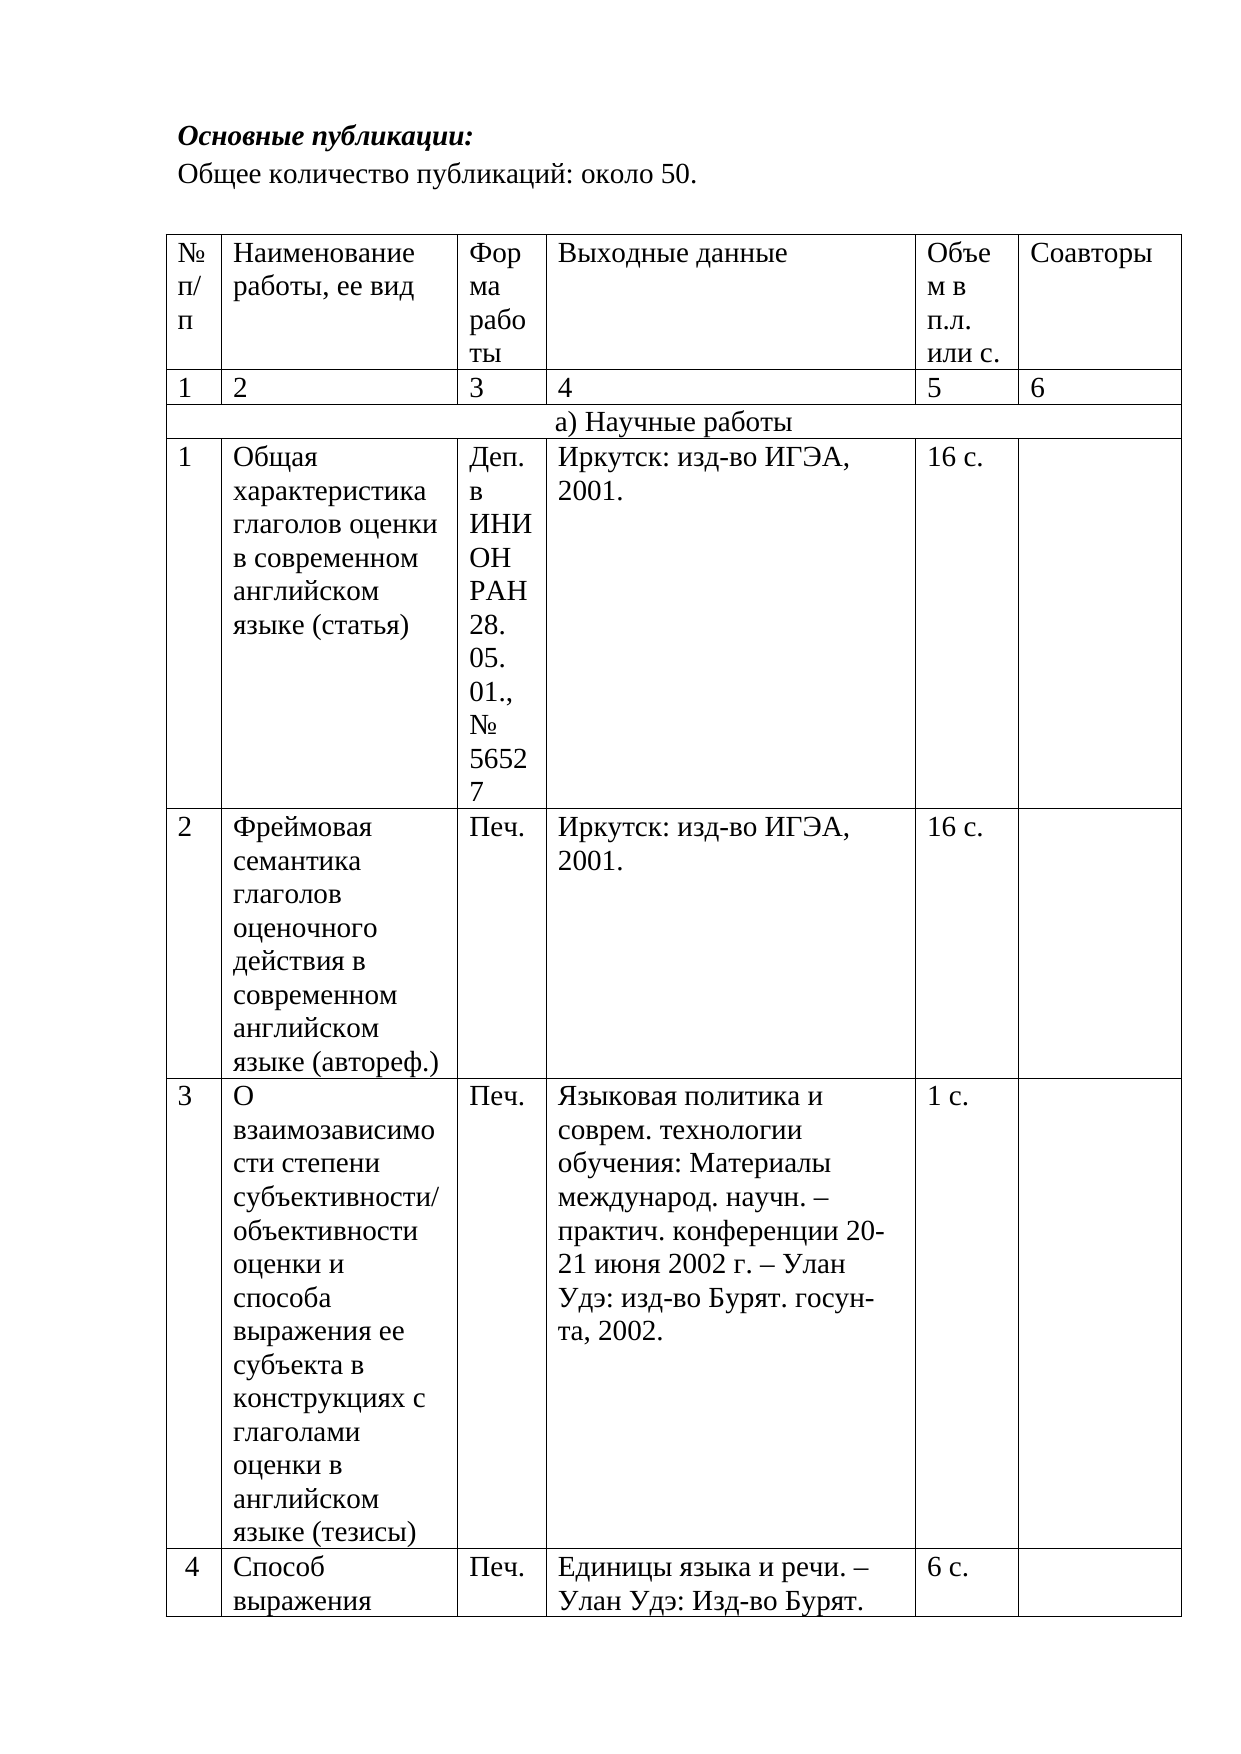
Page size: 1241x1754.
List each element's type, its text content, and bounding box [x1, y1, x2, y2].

text Основные публикации: [177, 118, 1152, 152]
table_cell Печ. [458, 809, 546, 1077]
table_cell 3 [167, 1079, 221, 1548]
table_cell Печ. [458, 1549, 546, 1616]
table_cell 6 [1019, 370, 1181, 403]
table_header Выходные данные [547, 235, 915, 369]
table_header Объем в п.л. или с. [916, 235, 1018, 369]
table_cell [547, 1549, 915, 1616]
table_cell Общая характеристика глаголов оценки в современном английском языке (статья) [222, 439, 457, 808]
table_cell Иркутск: изд-во ИГЭА, 2001. [547, 439, 915, 808]
table_header Соавторы [1019, 235, 1181, 369]
table_cell О взаимозависимости степени субъективности/ объективности оценки и способа выражения ее субъекта в конструкциях с глаголами оценки в английском языке (тезисы) [222, 1079, 457, 1548]
table_cell Фреймовая семантика глаголов оценочного действия в современном английском языке (автореф.) [222, 809, 457, 1077]
table_cell 1 [167, 439, 221, 808]
table_cell Печ. [458, 1079, 546, 1548]
table_cell [1019, 439, 1181, 808]
table_cell 5 [916, 370, 1018, 403]
table_cell 1 [167, 370, 221, 403]
table_cell а) Научные работы [167, 405, 1181, 438]
table_header Наименование работы, ее вид [222, 235, 457, 369]
table_cell Деп. в ИНИ ОН РАН 28. 05. 01., № 56527 [458, 439, 546, 808]
table_cell 16 с. [916, 439, 1018, 808]
table_cell 3 [458, 370, 546, 403]
table_header № п/п [167, 235, 221, 369]
text Общее количество публикаций: около 50. [177, 157, 1152, 190]
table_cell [222, 1549, 457, 1616]
table_cell [1019, 1079, 1181, 1548]
table_cell Языковая политика и соврем. технологии обучения: Материалы международ. научн. – практич. конференции 20-21 июня 2002 г. – Улан Удэ: изд-во Бурят. госун-та, 2002. [547, 1079, 915, 1548]
table_cell 2 [222, 370, 457, 403]
table_cell 4 [167, 1549, 221, 1616]
table_cell 16 с. [916, 809, 1018, 1077]
table_cell 6 с. [916, 1549, 1018, 1616]
table_cell [1019, 1549, 1181, 1616]
table_cell 1 с. [916, 1079, 1018, 1548]
table_cell 4 [547, 370, 915, 403]
table_cell [1019, 809, 1181, 1077]
table_cell 2 [167, 809, 221, 1077]
table_cell Иркутск: изд-во ИГЭА, 2001. [547, 809, 915, 1077]
table_header Форма работы [458, 235, 546, 369]
